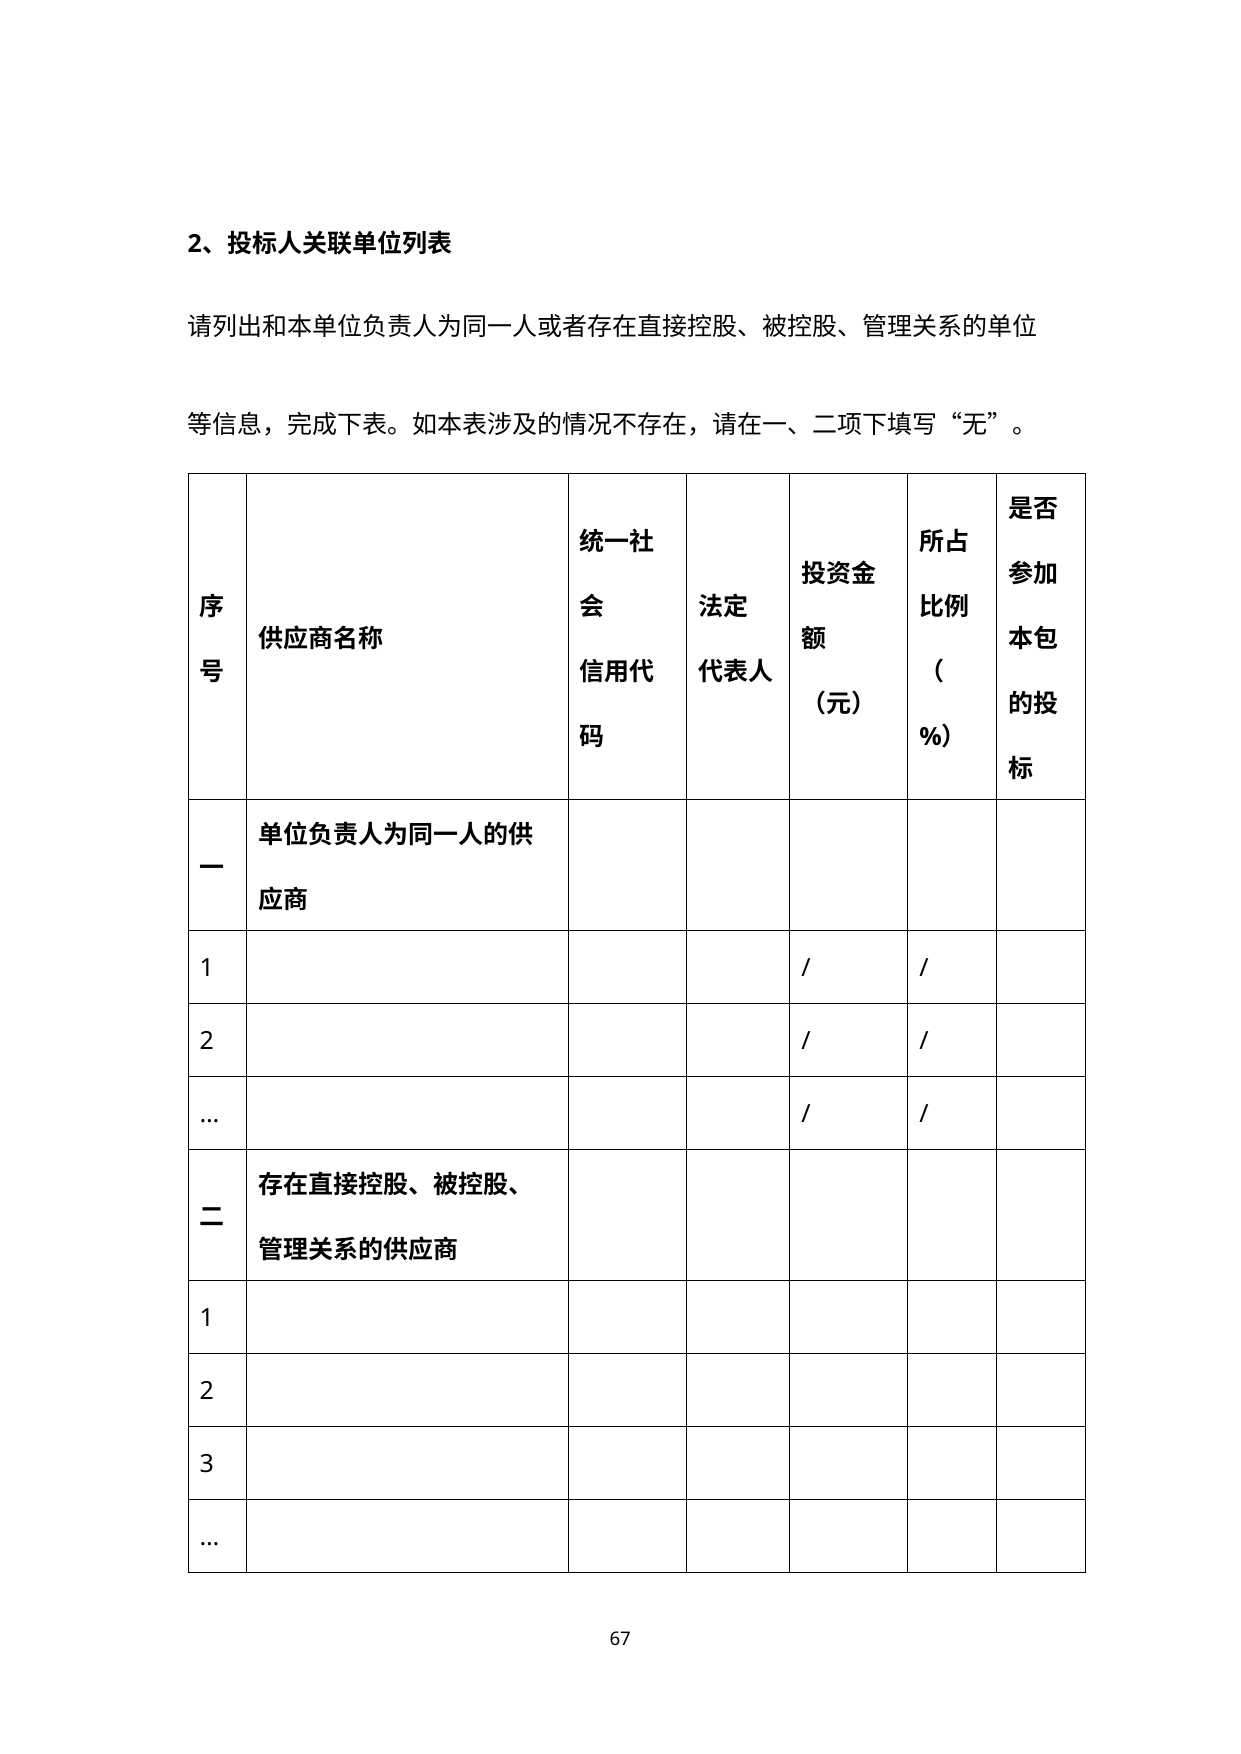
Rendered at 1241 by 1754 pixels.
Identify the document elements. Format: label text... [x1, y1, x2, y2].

table_cell [687, 800, 789, 930]
table_cell [790, 800, 907, 930]
table_cell [997, 1077, 1085, 1149]
table_cell [247, 1427, 568, 1499]
table_cell [247, 1500, 568, 1572]
text 2、投标人关联单位列表 [187, 209, 1053, 274]
table_header 统一社会 信用代码 [569, 474, 686, 799]
table_cell / [790, 1004, 907, 1076]
table_header 法定 代表人 [687, 474, 789, 799]
text 请列出和本单位负责人为同一人或者存在直接控股、被控股、管理关系的单位等信息，完成下表。如本表涉及的情况不存在，请在一、二项下填写“无”。 [187, 292, 1053, 455]
table_cell 2 [189, 1004, 246, 1076]
table_cell [247, 1077, 568, 1149]
table_cell 2 [189, 1354, 246, 1426]
table_cell [687, 1077, 789, 1149]
table_cell [687, 1281, 789, 1353]
table_cell [908, 1354, 996, 1426]
table_cell [997, 1354, 1085, 1426]
table_cell [569, 1427, 686, 1499]
table_cell 1 [189, 1281, 246, 1353]
table_cell [790, 1150, 907, 1280]
table_cell [247, 1281, 568, 1353]
table_cell [687, 1354, 789, 1426]
table_header 投资金额 （元） [790, 474, 907, 799]
table_cell 一 [189, 800, 246, 930]
table_cell [908, 1427, 996, 1499]
table_cell [569, 800, 686, 930]
table_cell … [189, 1077, 246, 1149]
table_cell / [908, 1004, 996, 1076]
table_cell [790, 1281, 907, 1353]
table_cell [569, 1004, 686, 1076]
table_cell [997, 1150, 1085, 1280]
table_cell [569, 1077, 686, 1149]
table_cell [569, 1500, 686, 1572]
table_cell / [790, 1077, 907, 1149]
table_cell [687, 1150, 789, 1280]
table_cell [247, 1354, 568, 1426]
table_cell [687, 1427, 789, 1499]
table_cell [997, 931, 1085, 1003]
table_cell [908, 1281, 996, 1353]
table_header 供应商名称 [247, 474, 568, 799]
table_cell [687, 1500, 789, 1572]
table_cell [997, 1004, 1085, 1076]
table_cell 单位负责人为同一人的供应商 [247, 800, 568, 930]
table_header 是否参加本包的投标 [997, 474, 1085, 799]
table_cell / [790, 931, 907, 1003]
table_cell [790, 1354, 907, 1426]
table_cell [247, 931, 568, 1003]
table_cell / [908, 1077, 996, 1149]
table_cell [569, 1150, 686, 1280]
table_cell 3 [189, 1427, 246, 1499]
table_cell [997, 1281, 1085, 1353]
table_header 序号 [189, 474, 246, 799]
table_cell [908, 800, 996, 930]
table_header 所占比例（%） [908, 474, 996, 799]
table_cell [687, 1004, 789, 1076]
table_cell [997, 800, 1085, 930]
table_cell [569, 1281, 686, 1353]
table_cell [908, 1500, 996, 1572]
table_cell 1 [189, 931, 246, 1003]
table_cell [569, 931, 686, 1003]
table_cell [908, 1150, 996, 1280]
table_cell [687, 931, 789, 1003]
table_cell [247, 1004, 568, 1076]
table_cell 二 [189, 1150, 246, 1280]
table_cell [997, 1427, 1085, 1499]
table_cell [569, 1354, 686, 1426]
table_cell / [908, 931, 996, 1003]
table_cell [997, 1500, 1085, 1572]
table_cell 存在直接控股、被控股、管理关系的供应商 [247, 1150, 568, 1280]
table_cell [790, 1427, 907, 1499]
table_cell [790, 1500, 907, 1572]
table_cell … [189, 1500, 246, 1572]
